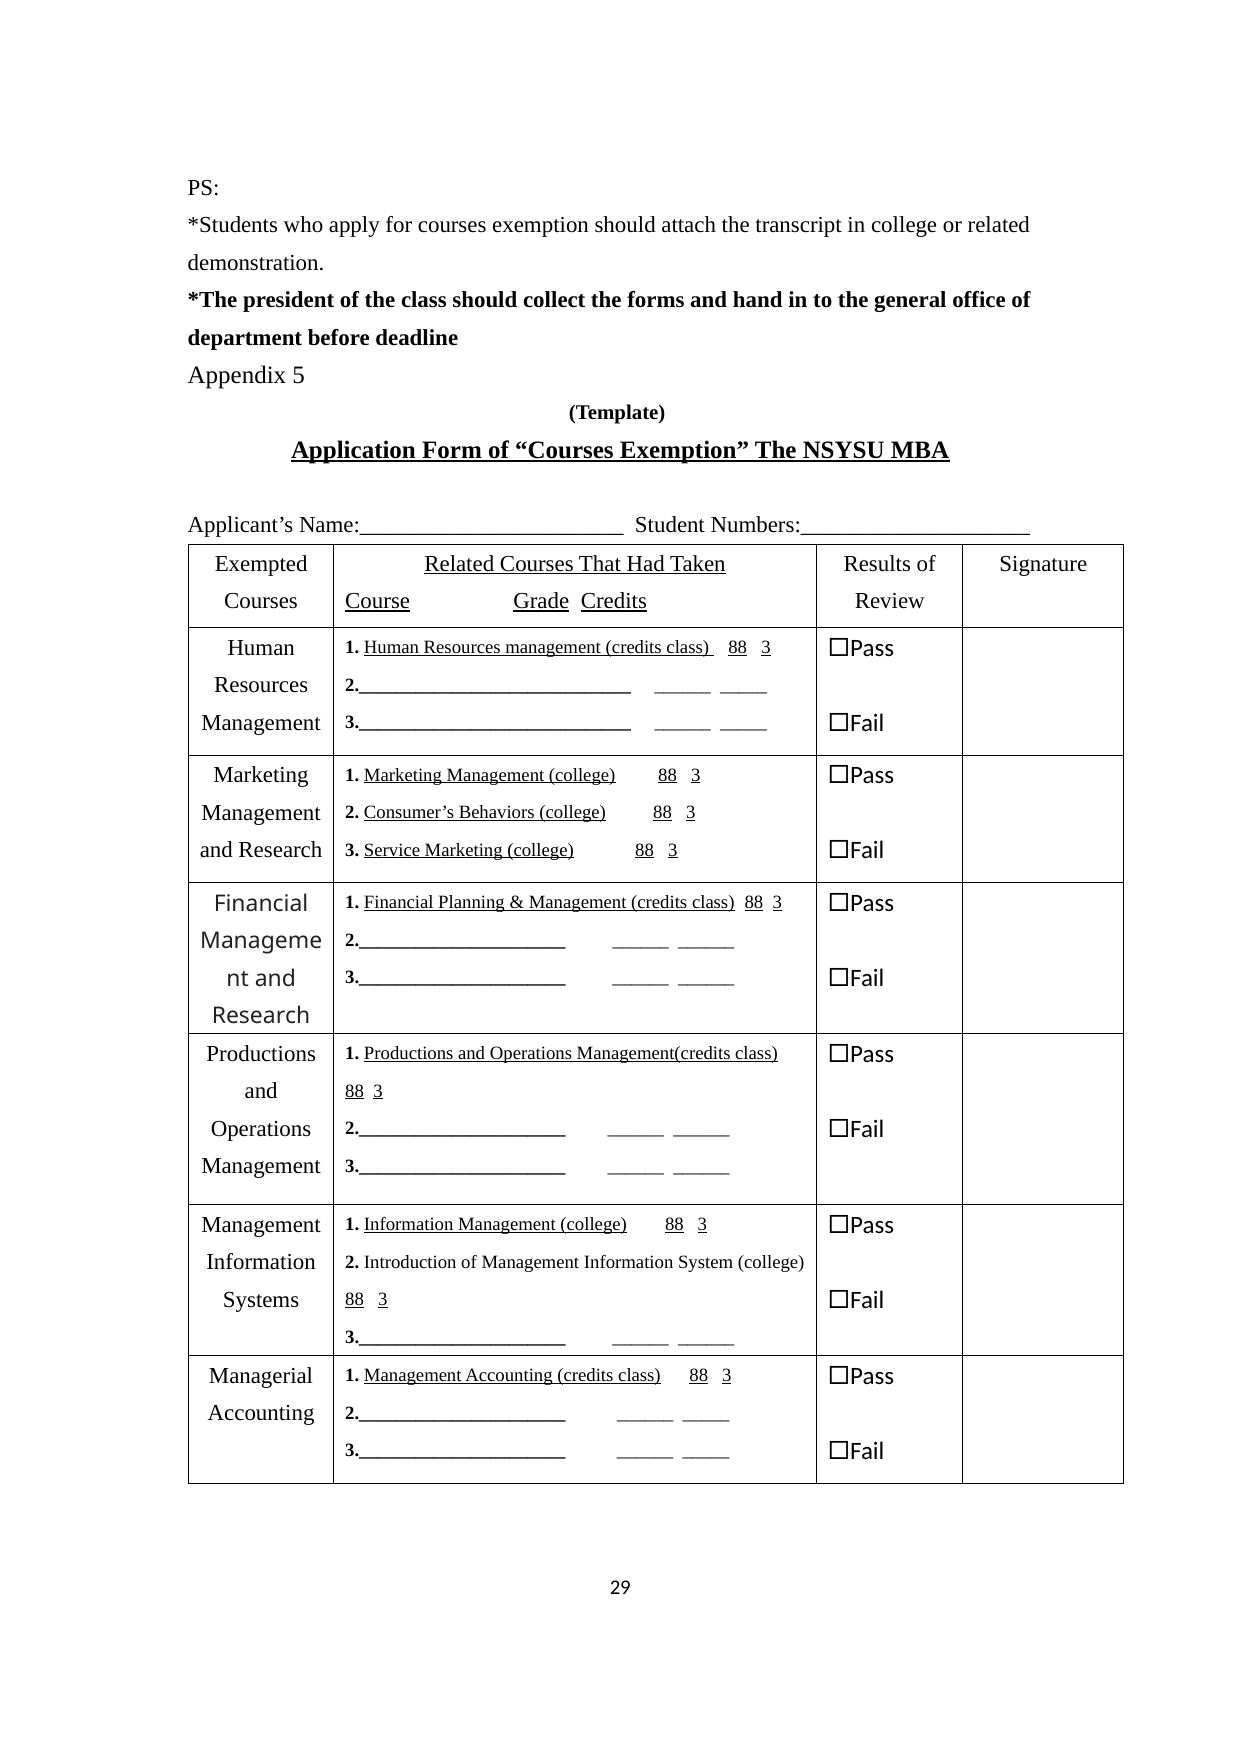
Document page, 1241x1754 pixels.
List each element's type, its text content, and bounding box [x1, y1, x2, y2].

table_cell 1. Productions and Operations Management(credits class) 88 3 2.______________________ ______ ______ 3.______________________ ______ ______ [334, 1034, 816, 1204]
text Appendix 5 [187, 356, 1053, 393]
table_header Signature [963, 545, 1123, 627]
text Applicant’s Name:_______________________ Student Numbers:____________________ [187, 506, 1053, 543]
table_cell Pass Fail [817, 1356, 962, 1483]
table_cell [963, 628, 1123, 755]
table_cell [963, 756, 1123, 882]
table_cell Pass Fail [817, 1205, 962, 1355]
table_cell 1. Financial Planning & Management (credits class) 88 3 2.______________________ ______ ______ 3.______________________ ______ ______ [334, 883, 816, 1033]
table_cell Pass Fail [817, 1034, 962, 1204]
table_header Results of Review [817, 545, 962, 627]
table_cell Productions and Operations Management [189, 1034, 333, 1204]
table_cell [963, 1205, 1123, 1355]
table_cell Pass Fail [817, 628, 962, 755]
table_cell 1. Marketing Management (college) 88 3 2. Consumer’s Behaviors (college) 88 3 3. Service Marketing (college) 88 3 [334, 756, 816, 882]
table_cell [963, 883, 1123, 1033]
table_cell Management Information Systems [189, 1205, 333, 1355]
text *The president of the class should collect the forms and hand in to the general office of department before deadline [187, 281, 1053, 356]
text Application Form of “Courses Exemption” The NSYSU MBA [187, 431, 1053, 468]
table_cell [963, 1356, 1123, 1483]
table_cell Human Resources Management [189, 628, 333, 755]
table_cell Pass Fail [817, 756, 962, 882]
text *Students who apply for courses exemption should attach the transcript in college or related demonstration. [187, 206, 1053, 281]
table_cell 1. Management Accounting (credits class) 88 3 2.______________________ ______ _____ 3.______________________ ______ _____ [334, 1356, 816, 1483]
table_cell Managerial Accounting [189, 1356, 333, 1483]
text (Template) [187, 393, 1053, 431]
table_cell 1. Human Resources management (credits class) 88 3 2._____________________________ ______ _____ 3._____________________________ ______ _____ [334, 628, 816, 755]
table_cell Pass Fail [817, 883, 962, 1033]
text PS: [187, 168, 1053, 206]
table_header Exempted Courses [189, 545, 333, 627]
table_cell [963, 1034, 1123, 1204]
table_cell Marketing Management and Research [189, 756, 333, 882]
table_cell 1. Information Management (college) 88 3 2. Introduction of Management Information System (college) 88 3 3.______________________ ______ ______ [334, 1205, 816, 1355]
table_header Related Courses That Had Taken Course Grade Credits [334, 545, 816, 627]
